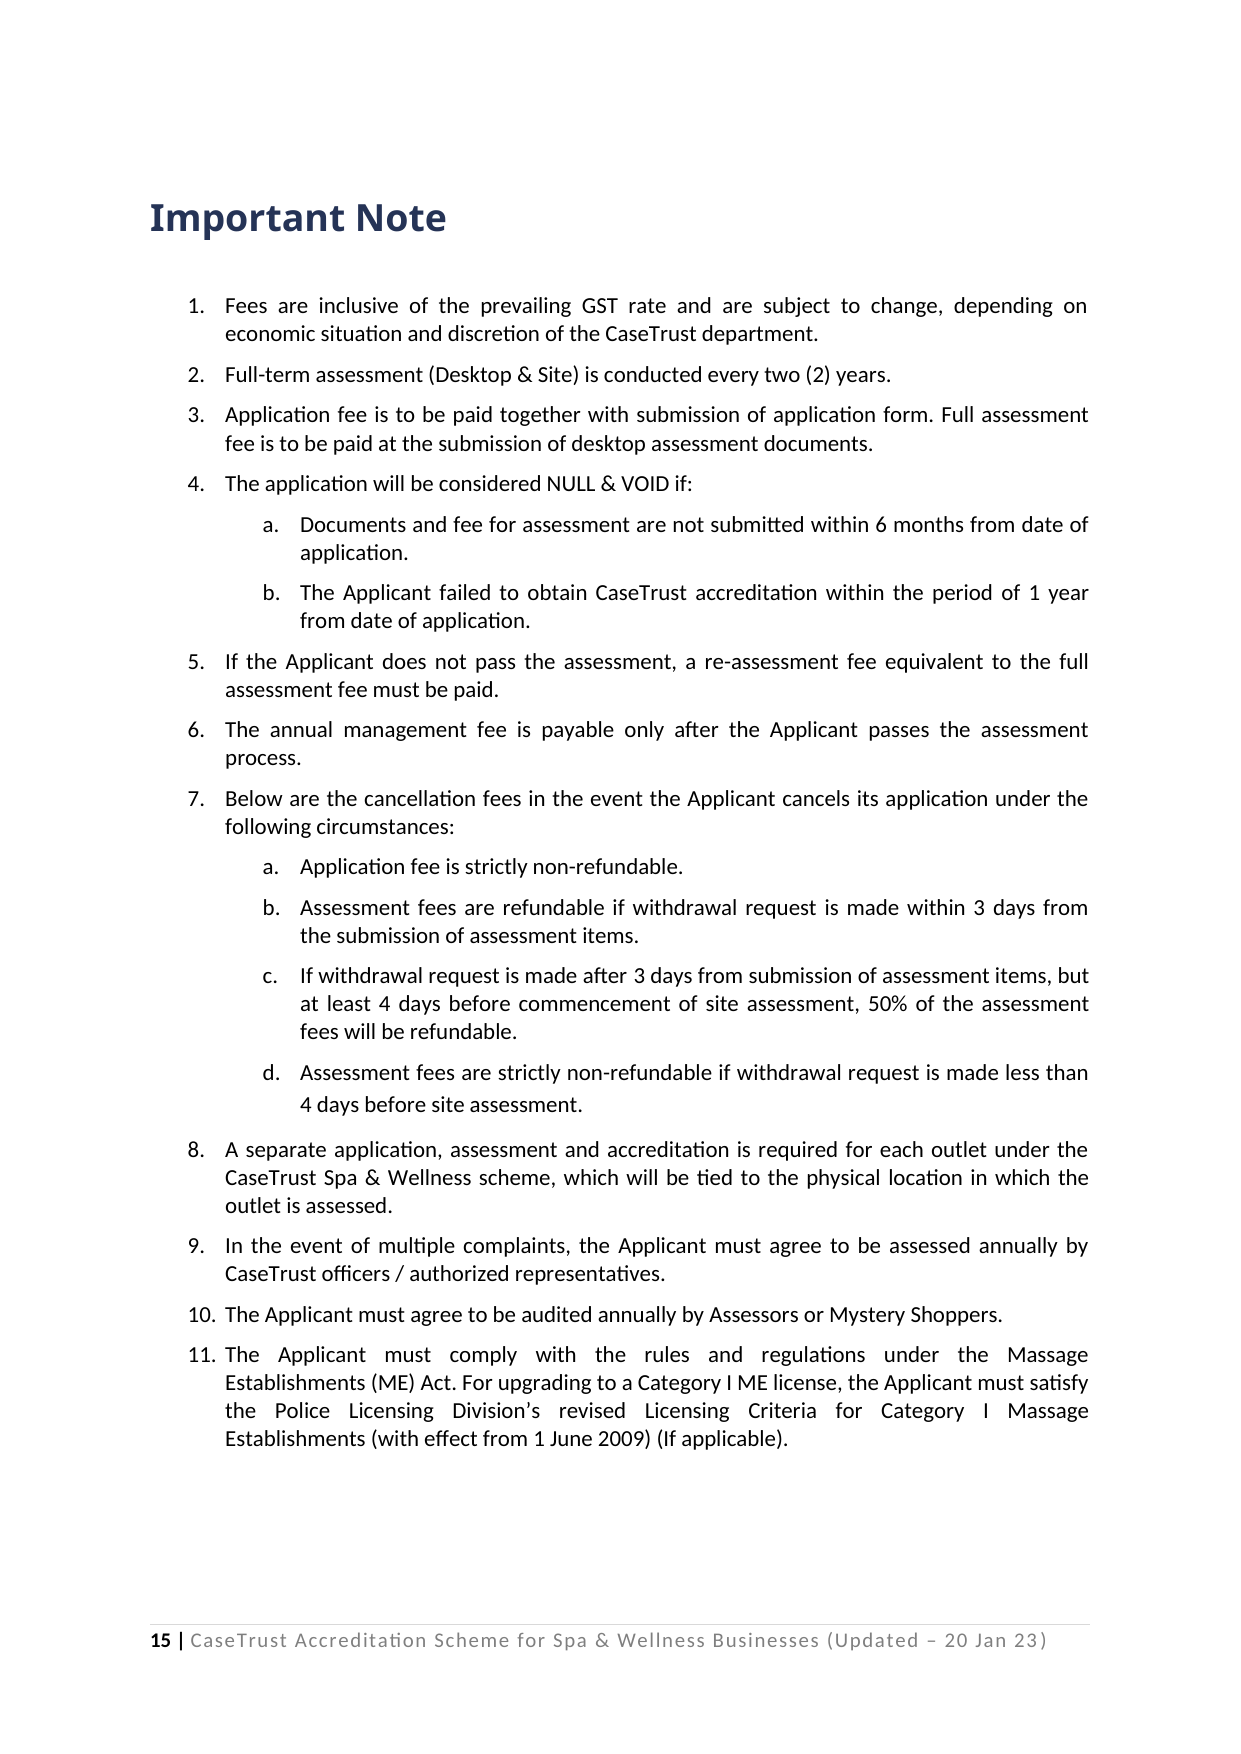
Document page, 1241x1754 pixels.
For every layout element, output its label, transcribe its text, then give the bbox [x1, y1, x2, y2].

list Fees are inclusive of the prevailing GST rate and are subject to change, depending on economic situation and discretion of the CaseTrust department. [187, 292, 1090, 348]
list A separate application, assessment and accreditation is required for each outlet under the CaseTrust Spa & Wellness scheme, which will be tied to the physical location in which the outlet is assessed. [187, 1135, 1090, 1219]
list Documents and fee for assessment are not submitted within 6 months from date of application. [262, 510, 1090, 566]
list If withdrawal request is made after 3 days from submission of assessment items, but at least 4 days before commencement of site assessment, 50% of the assessment fees will be refundable. [262, 961, 1090, 1046]
list The annual management fee is payable only after the Applicant passes the assessment process. [187, 715, 1090, 771]
list Full-term assessment (Desktop & Site) is conducted every two (2) years. [187, 360, 1090, 388]
subtitle Important Note [150, 192, 1090, 243]
list In the event of multiple complaints, the Applicant must agree to be assessed annually by CaseTrust officers / authorized representatives. [187, 1231, 1090, 1287]
list Below are the cancellation fees in the event the Applicant cancels its application under the following circumstances: [187, 784, 1090, 840]
list The Applicant failed to obtain CaseTrust accreditation within the period of 1 year from date of application. [262, 578, 1090, 634]
list The Applicant must comply with the rules and regulations under the Massage Establishments (ME) Act. For upgrading to a Category I ME license, the Applicant must satisfy the Police Licensing Division’s revised Licensing Criteria for Category I Massage Establishments (with effect from 1 June 2009) (If applicable). [187, 1341, 1090, 1453]
list If the Applicant does not pass the assessment, a re-assessment fee equivalent to the full assessment fee must be paid. [187, 647, 1090, 703]
list Application fee is to be paid together with submission of application form. Full assessment fee is to be paid at the submission of desktop assessment documents. [187, 401, 1090, 457]
list The application will be considered NULL & VOID if: [187, 469, 1090, 497]
list Application fee is strictly non-refundable. [262, 852, 1090, 880]
list The Applicant must agree to be audited annually by Assessors or Mystery Shoppers. [187, 1300, 1090, 1328]
list Assessment fees are strictly non-refundable if withdrawal request is made less than 4 days before site assessment. [262, 1058, 1090, 1118]
list Assessment fees are refundable if withdrawal request is made within 3 days from the submission of assessment items. [262, 893, 1090, 949]
